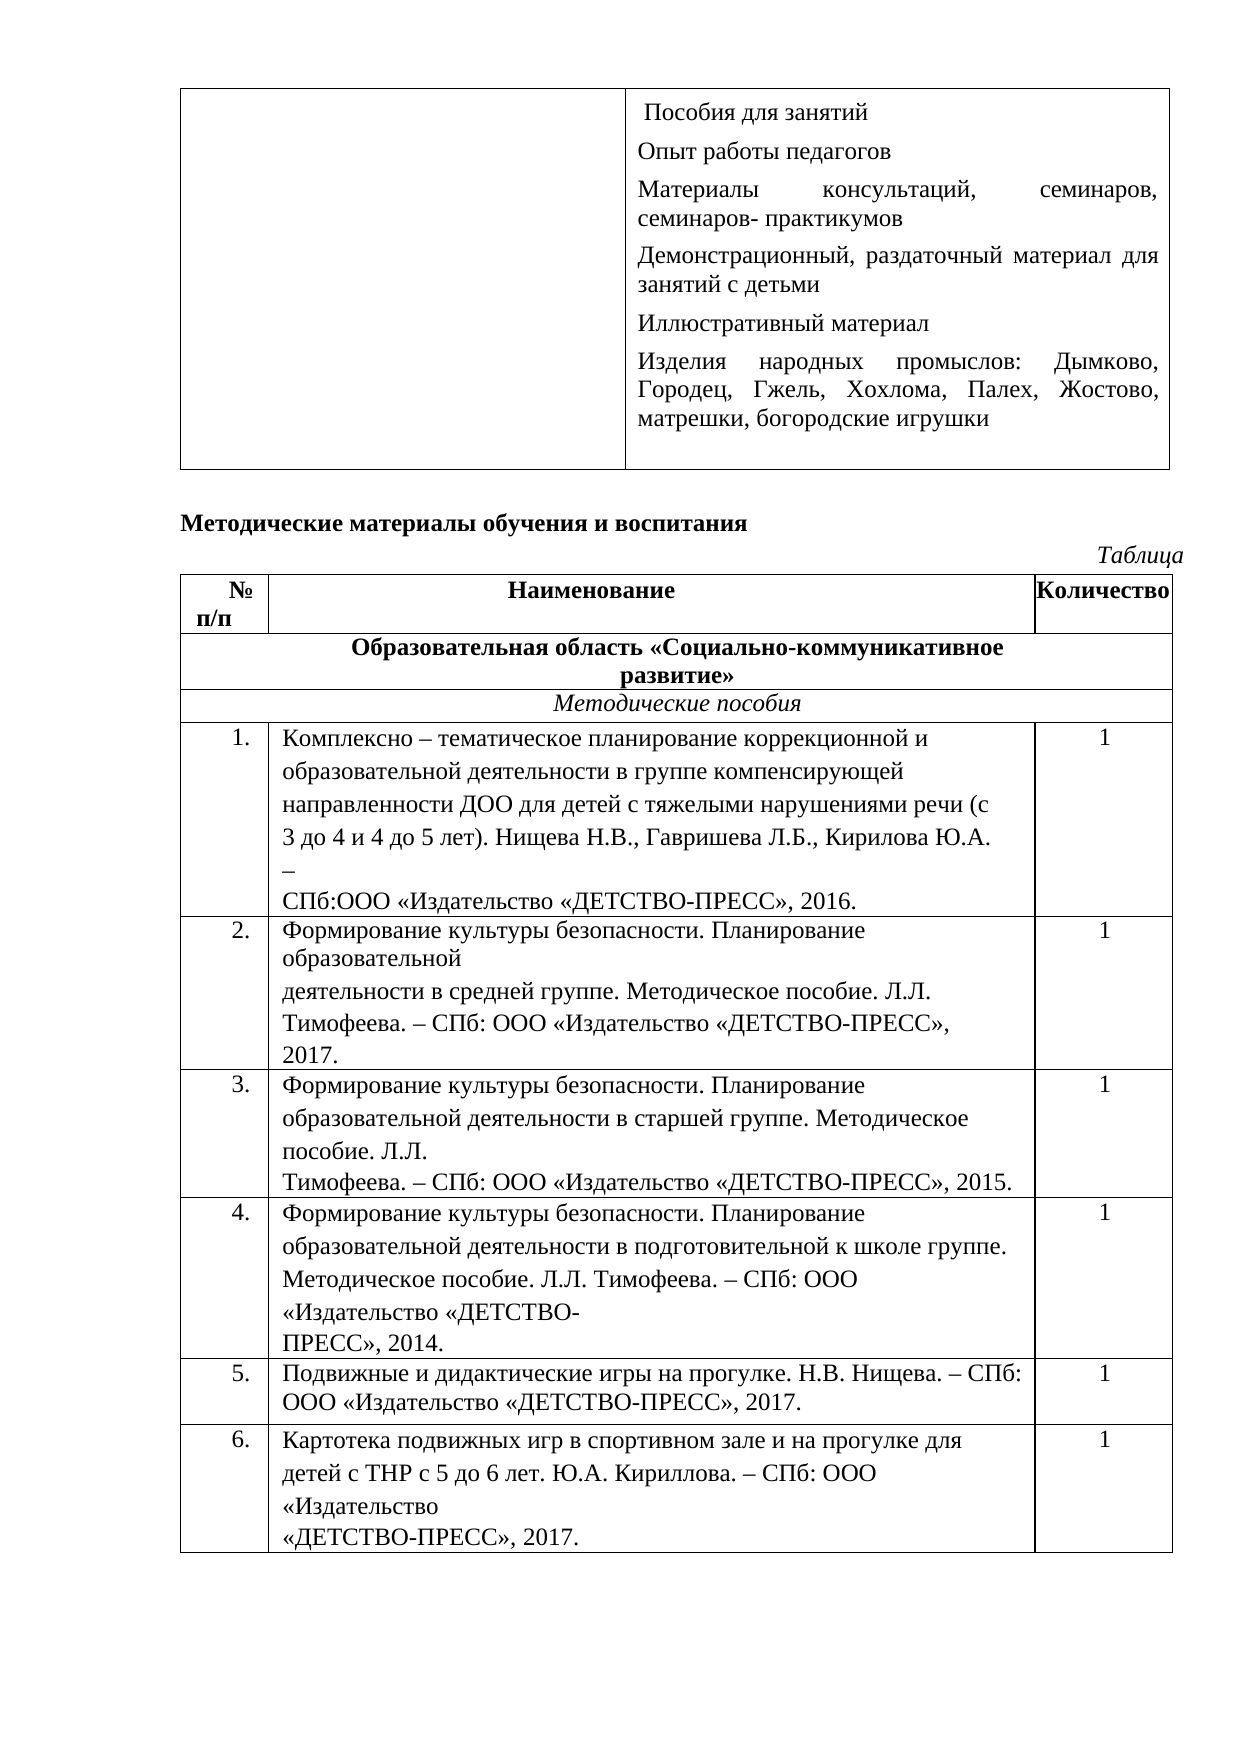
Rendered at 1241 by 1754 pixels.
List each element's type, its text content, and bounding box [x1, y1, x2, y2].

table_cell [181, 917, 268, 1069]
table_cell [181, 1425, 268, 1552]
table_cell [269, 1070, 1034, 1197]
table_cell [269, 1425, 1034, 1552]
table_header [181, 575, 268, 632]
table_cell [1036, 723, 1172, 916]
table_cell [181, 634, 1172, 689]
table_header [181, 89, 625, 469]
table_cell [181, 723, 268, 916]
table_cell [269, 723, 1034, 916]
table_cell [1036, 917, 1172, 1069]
text Методические материалы обучения и воспитания [180, 508, 1196, 537]
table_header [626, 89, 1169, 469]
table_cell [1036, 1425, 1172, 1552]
text Таблица [1097, 540, 1196, 569]
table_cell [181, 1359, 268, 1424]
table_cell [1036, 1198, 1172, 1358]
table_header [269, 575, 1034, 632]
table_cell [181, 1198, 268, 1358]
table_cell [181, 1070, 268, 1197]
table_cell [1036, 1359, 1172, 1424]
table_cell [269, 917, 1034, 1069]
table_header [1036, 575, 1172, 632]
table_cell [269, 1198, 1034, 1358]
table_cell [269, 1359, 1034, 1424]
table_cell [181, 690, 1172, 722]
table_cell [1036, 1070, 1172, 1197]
